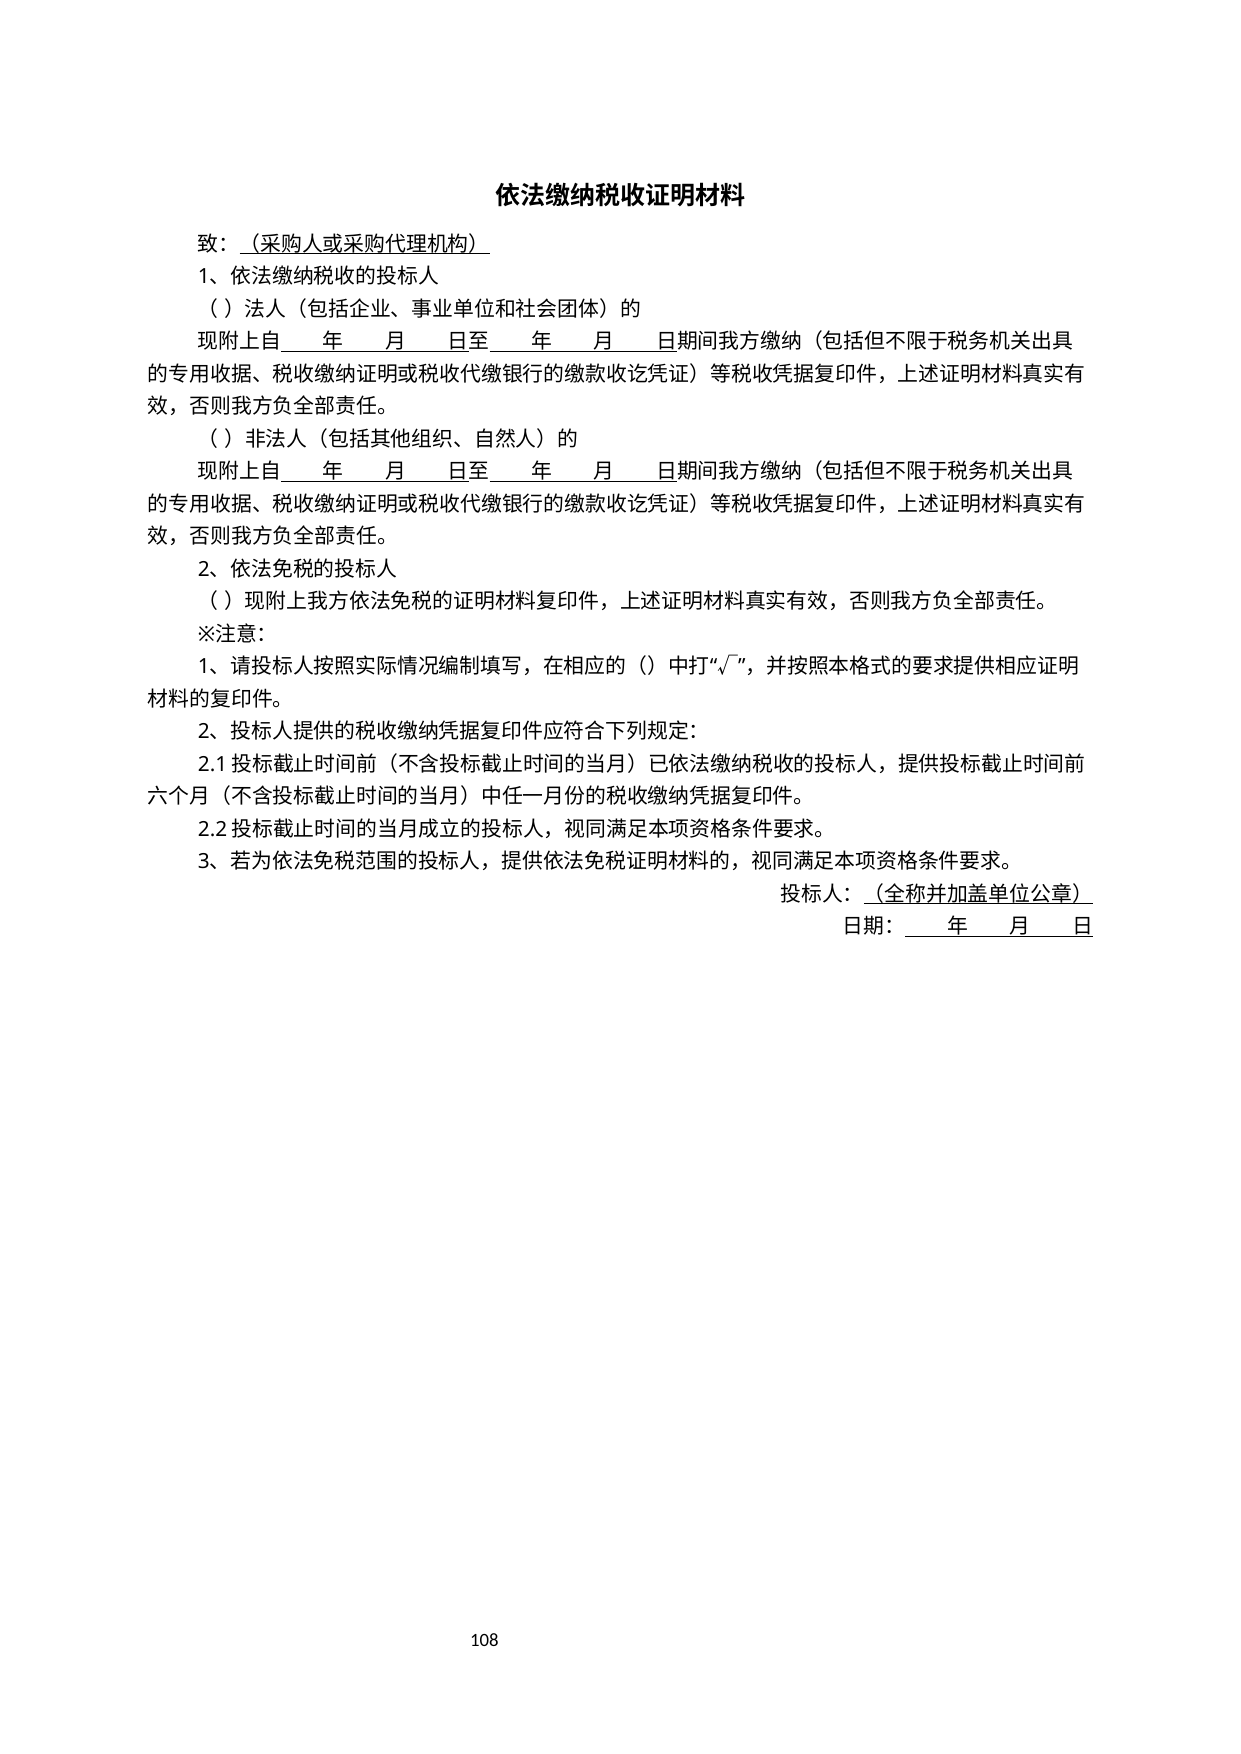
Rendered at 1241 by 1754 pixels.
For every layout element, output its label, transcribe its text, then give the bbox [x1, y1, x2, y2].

text 3、若为依法免税范围的投标人，提供依法免税证明材料的，视同满足本项资格条件要求。 [148, 844, 1093, 877]
text （ ）法人（包括企业、事业单位和社会团体）的 [148, 292, 1093, 324]
text 2、依法免税的投标人 [148, 552, 1093, 584]
text （ ）非法人（包括其他组织、自然人）的 [148, 422, 1093, 454]
text 1、依法缴纳税收的投标人 [148, 259, 1093, 292]
text 依法缴纳税收证明材料 [148, 162, 1093, 227]
text 2、投标人提供的税收缴纳凭据复印件应符合下列规定： [148, 714, 1093, 747]
text 现附上自 年 月 日至 年 月 日期间我方缴纳（包括但不限于税务机关出具的专用收据、税收缴纳证明或税收代缴银行的缴款收讫凭证）等税收凭据复印件，上述证明材料真实有效，否则我方负全部责任。 [148, 324, 1093, 422]
text （ ）现附上我方依法免税的证明材料复印件，上述证明材料真实有效，否则我方负全部责任。 [148, 584, 1093, 617]
text 日期： 年 月 日 [148, 909, 1093, 942]
text 现附上自 年 月 日至 年 月 日期间我方缴纳（包括但不限于税务机关出具的专用收据、税收缴纳证明或税收代缴银行的缴款收讫凭证）等税收凭据复印件，上述证明材料真实有效，否则我方负全部责任。 [148, 454, 1093, 552]
text 致：（采购人或采购代理机构） [148, 227, 1093, 259]
text 投标人：（全称并加盖单位公章） [148, 877, 1093, 909]
text 2.1投标截止时间前（不含投标截止时间的当月）已依法缴纳税收的投标人，提供投标截止时间前六个月（不含投标截止时间的当月）中任一月份的税收缴纳凭据复印件。 [148, 747, 1093, 812]
text 2.2投标截止时间的当月成立的投标人，视同满足本项资格条件要求。 [148, 812, 1093, 844]
text ※注意： [148, 617, 1093, 649]
text 1、请投标人按照实际情况编制填写，在相应的（）中打“√”，并按照本格式的要求提供相应证明材料的复印件。 [148, 649, 1093, 714]
